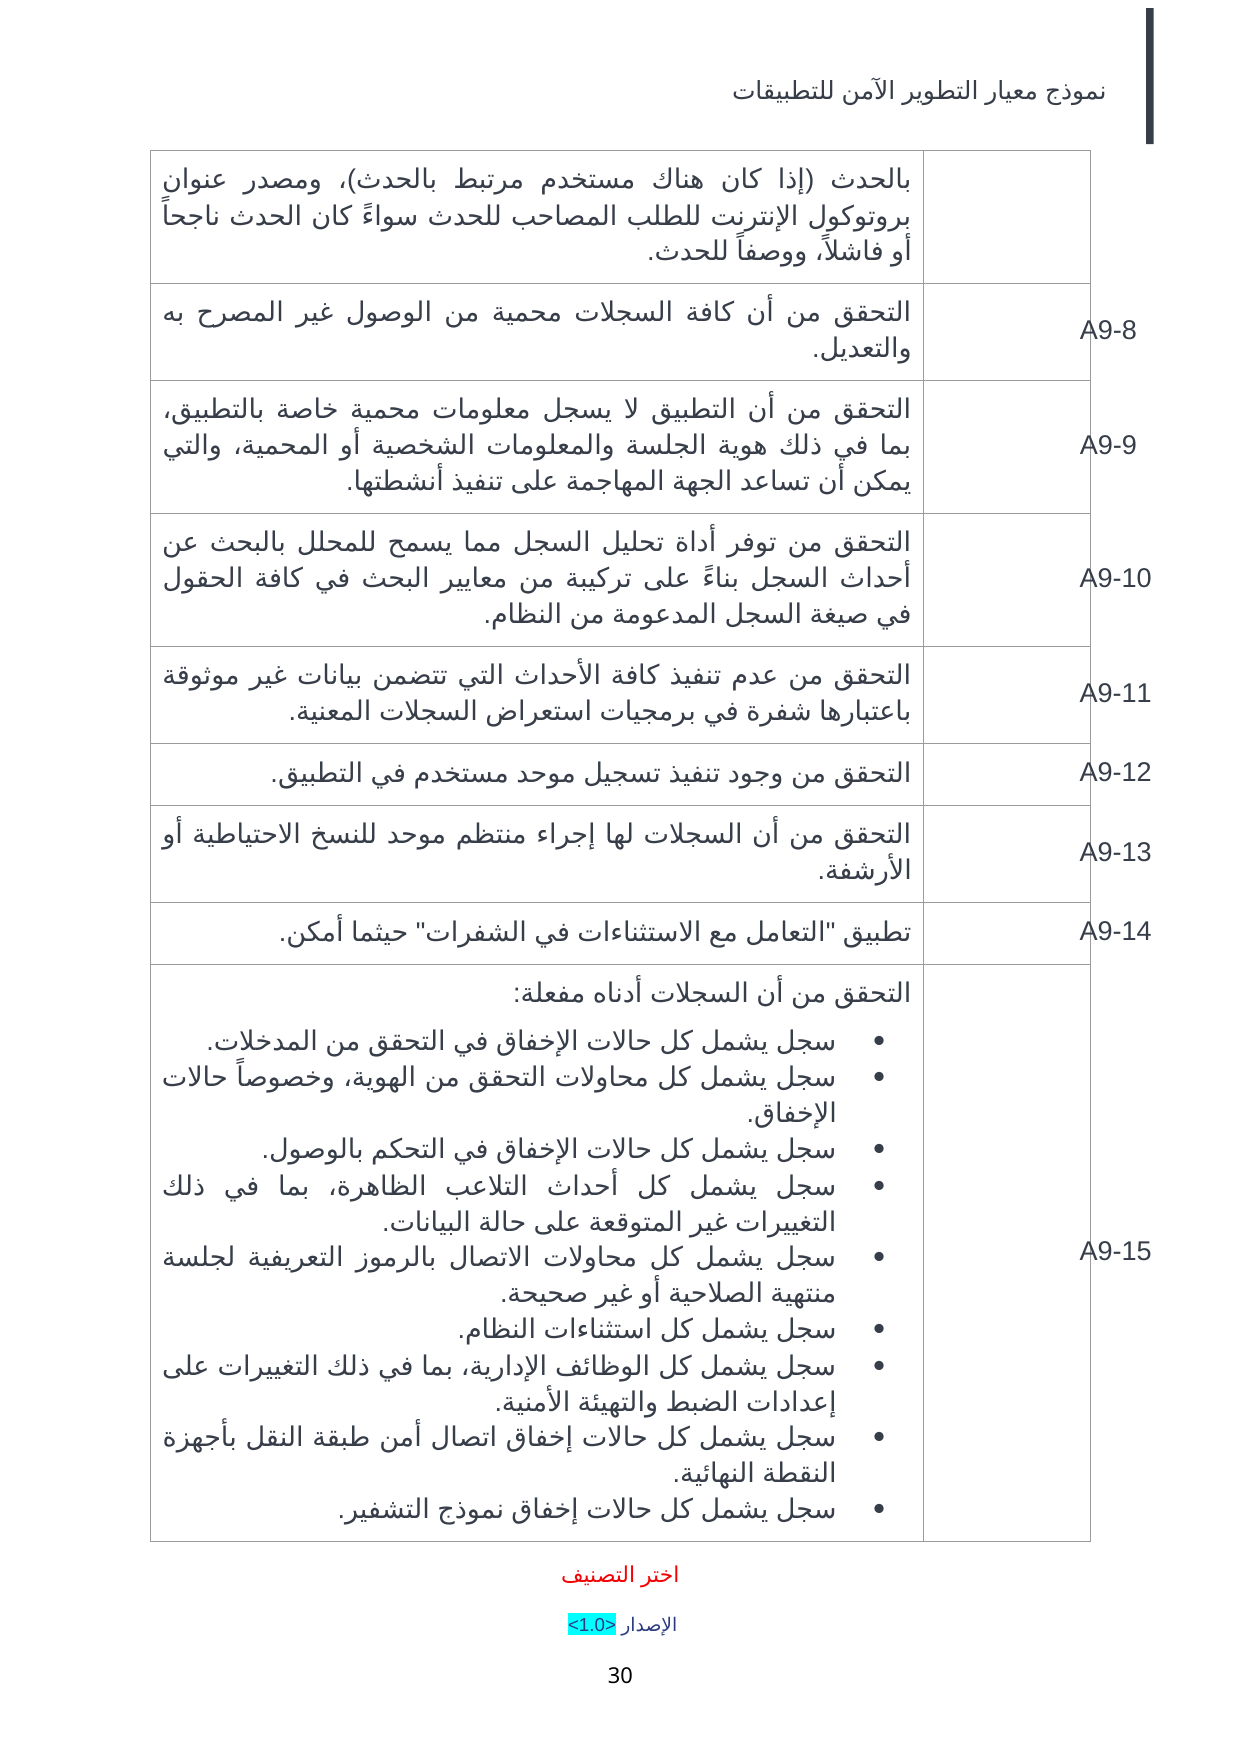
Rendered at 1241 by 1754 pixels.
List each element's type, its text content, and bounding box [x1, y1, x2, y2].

table_cell التحقق من أن التطبيق لا يسجل معلومات محمية خاصة بالتطبيق، بما في ذلك هوية الجلسة والمعلومات الشخصية أو المحمية، والتي يمكن أن تساعد الجهة المهاجمة على تنفيذ أنشطتها. [151, 381, 923, 513]
table_cell التحقق من عدم تنفيذ كافة الأحداث التي تتضمن بيانات غير موثوقة باعتبارها شفرة في برمجيات استعراض السجلات المعنية. [151, 647, 923, 743]
table_cell [924, 381, 1090, 513]
table_cell التحقق من أن السجلات أدناه مفعلة: سجل يشمل كل حالات الإخفاق في التحقق من المدخلات. سجل يشمل كل محاولات التحقق من الهوية، وخصوصاً حالات الإخفاق. سجل يشمل كل حالات الإخفاق في التحكم بالوصول. سجل يشمل كل أحداث التلاعب الظاهرة، بما في ذلك التغييرات غير المتوقعة على حالة البيانات. سجل يشمل كل محاولات الاتصال بالرموز التعريفية لجلسة منتهية الصلاحية أو غير صحيحة. سجل يشمل كل استثناءات النظام. سجل يشمل كل الوظائف الإدارية، بما في ذلك التغييرات على إعدادات الضبط والتهيئة الأمنية. سجل يشمل كل حالات إخفاق اتصال أمن طبقة النقل بأجهزة النقطة النهائية. سجل يشمل كل حالات إخفاق نموذج التشفير. [151, 965, 923, 1541]
table_cell التحقق من أن كافة السجلات محمية من الوصول غير المصرح به والتعديل. [151, 284, 923, 380]
table_cell [924, 514, 1090, 646]
table_cell [924, 744, 1090, 804]
table_cell [924, 965, 1090, 1541]
table_cell تطبيق "التعامل مع الاستثناءات في الشفرات" حيثما أمكن. [151, 903, 923, 963]
table_cell [924, 647, 1090, 743]
table_cell [924, 806, 1090, 902]
table_cell [924, 151, 1090, 283]
table_cell [924, 284, 1090, 380]
table_cell [924, 903, 1090, 963]
table_cell التحقق من توفر أداة تحليل السجل مما يسمح للمحلل بالبحث عن أحداث السجل بناءً على تركيبة من معايير البحث في كافة الحقول في صيغة السجل المدعومة من النظام. [151, 514, 923, 646]
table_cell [151, 151, 923, 283]
table_cell التحقق من وجود تنفيذ تسجيل موحد مستخدم في التطبيق. [151, 744, 923, 804]
table_cell التحقق من أن السجلات لها إجراء منتظم موحد للنسخ الاحتياطية أو الأرشفة. [151, 806, 923, 902]
